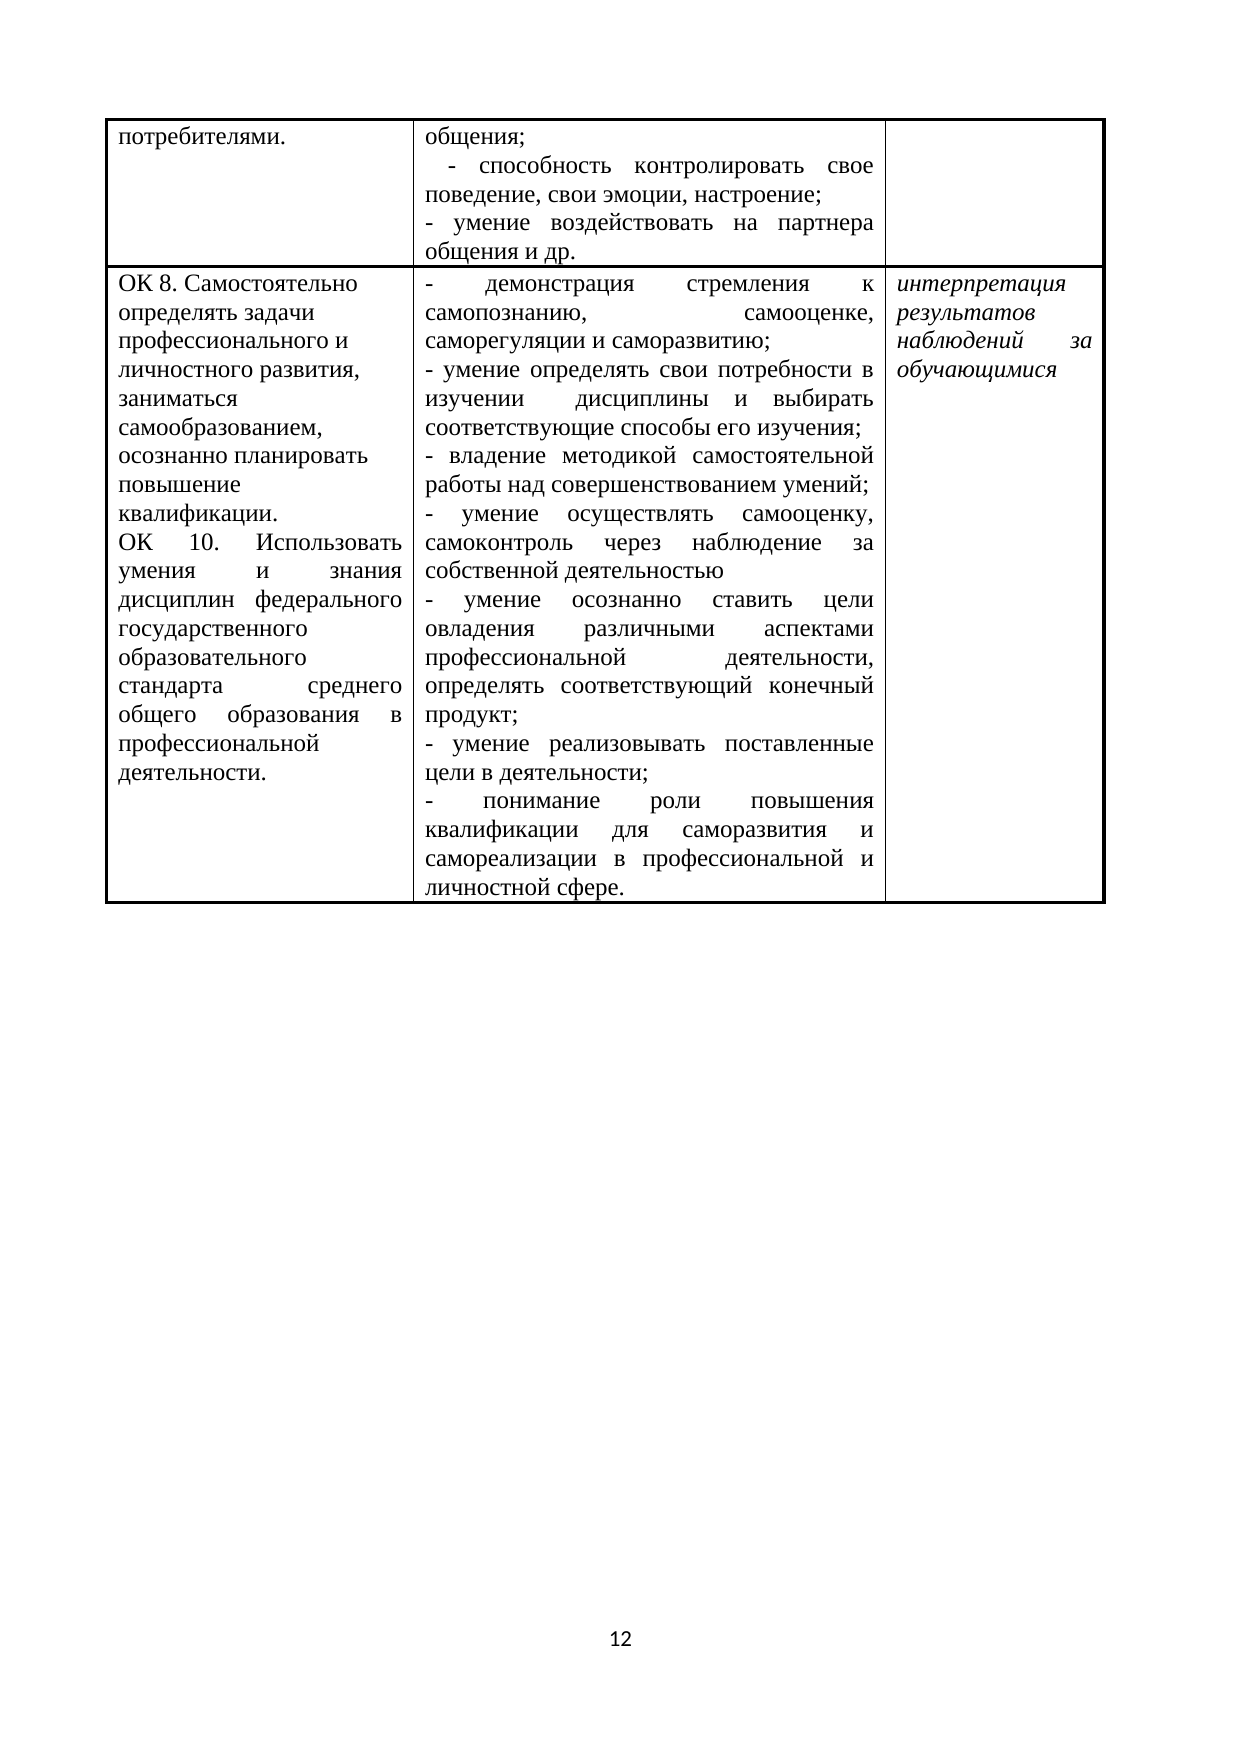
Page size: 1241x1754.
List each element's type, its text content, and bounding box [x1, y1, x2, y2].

table_cell ОК 8. Самостоятельно определять задачи профессионального и личностного развития, заниматься самообразованием, осознанно планировать повышение квалификации. ОК 10. Использовать умения и знания дисциплин федерального государственного образовательного стандарта среднего общего образования в профессиональной деятельности. [108, 268, 413, 901]
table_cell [108, 121, 413, 265]
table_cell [886, 121, 1102, 265]
table_cell - демонстрация стремления к самопознанию, самооценке, саморегуляции и саморазвитию; - умение определять свои потребности в изучении дисциплины и выбирать соответствующие способы его изучения; - владение методикой самостоятельной работы над совершенствованием умений; - умение осуществлять самооценку, самоконтроль через наблюдение за собственной деятельностью - умение осознанно ставить цели овладения различными аспектами профессиональной деятельности, определять соответствующий конечный продукт; - умение реализовывать поставленные цели в деятельности; - понимание роли повышения квалификации для саморазвития и самореализации в профессиональной и личностной сфере. [414, 268, 885, 901]
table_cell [414, 121, 885, 265]
table_cell интерпретация результатов наблюдений за обучающимися [886, 268, 1102, 901]
